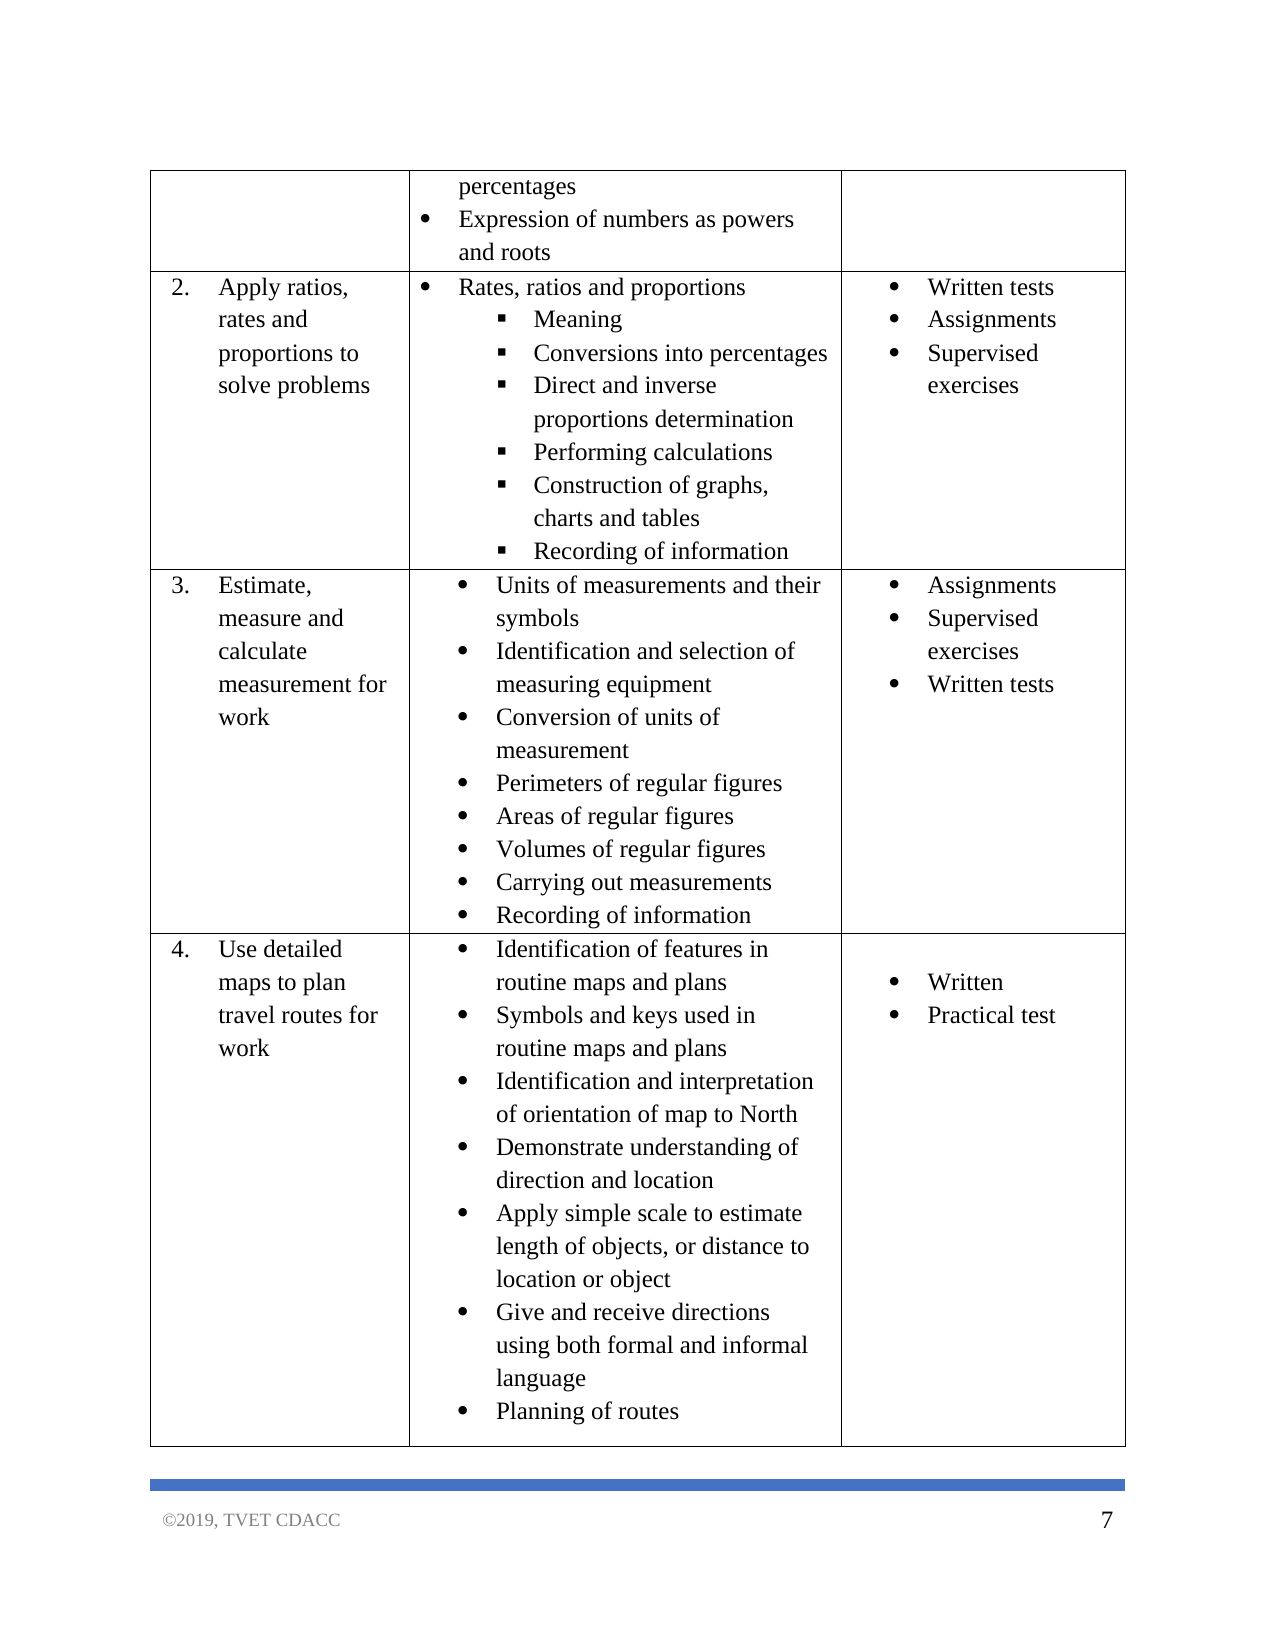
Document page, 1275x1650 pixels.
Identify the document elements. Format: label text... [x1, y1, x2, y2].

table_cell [410, 934, 841, 1446]
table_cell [151, 934, 409, 1446]
table_cell Estimate, measure and calculate measurement for work [151, 570, 409, 933]
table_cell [410, 171, 841, 271]
table_cell Rates, ratios and proportions Meaning Conversions into percentages Direct and inverse proportions determination Performing calculations Construction of graphs, charts and tables Recording of information [410, 272, 841, 569]
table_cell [842, 934, 1125, 1446]
table_cell Apply ratios, rates and proportions to solve problems [151, 272, 409, 569]
table_cell Units of measurements and their symbols Identification and selection of measuring equipment Conversion of units of measurement Perimeters of regular figures Areas of regular figures Volumes of regular figures Carrying out measurements Recording of information [410, 570, 841, 933]
table_cell Assignments Supervised exercises Written tests [842, 570, 1125, 933]
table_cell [151, 171, 409, 271]
table_cell Written tests Assignments Supervised exercises [842, 272, 1125, 569]
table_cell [842, 171, 1125, 271]
